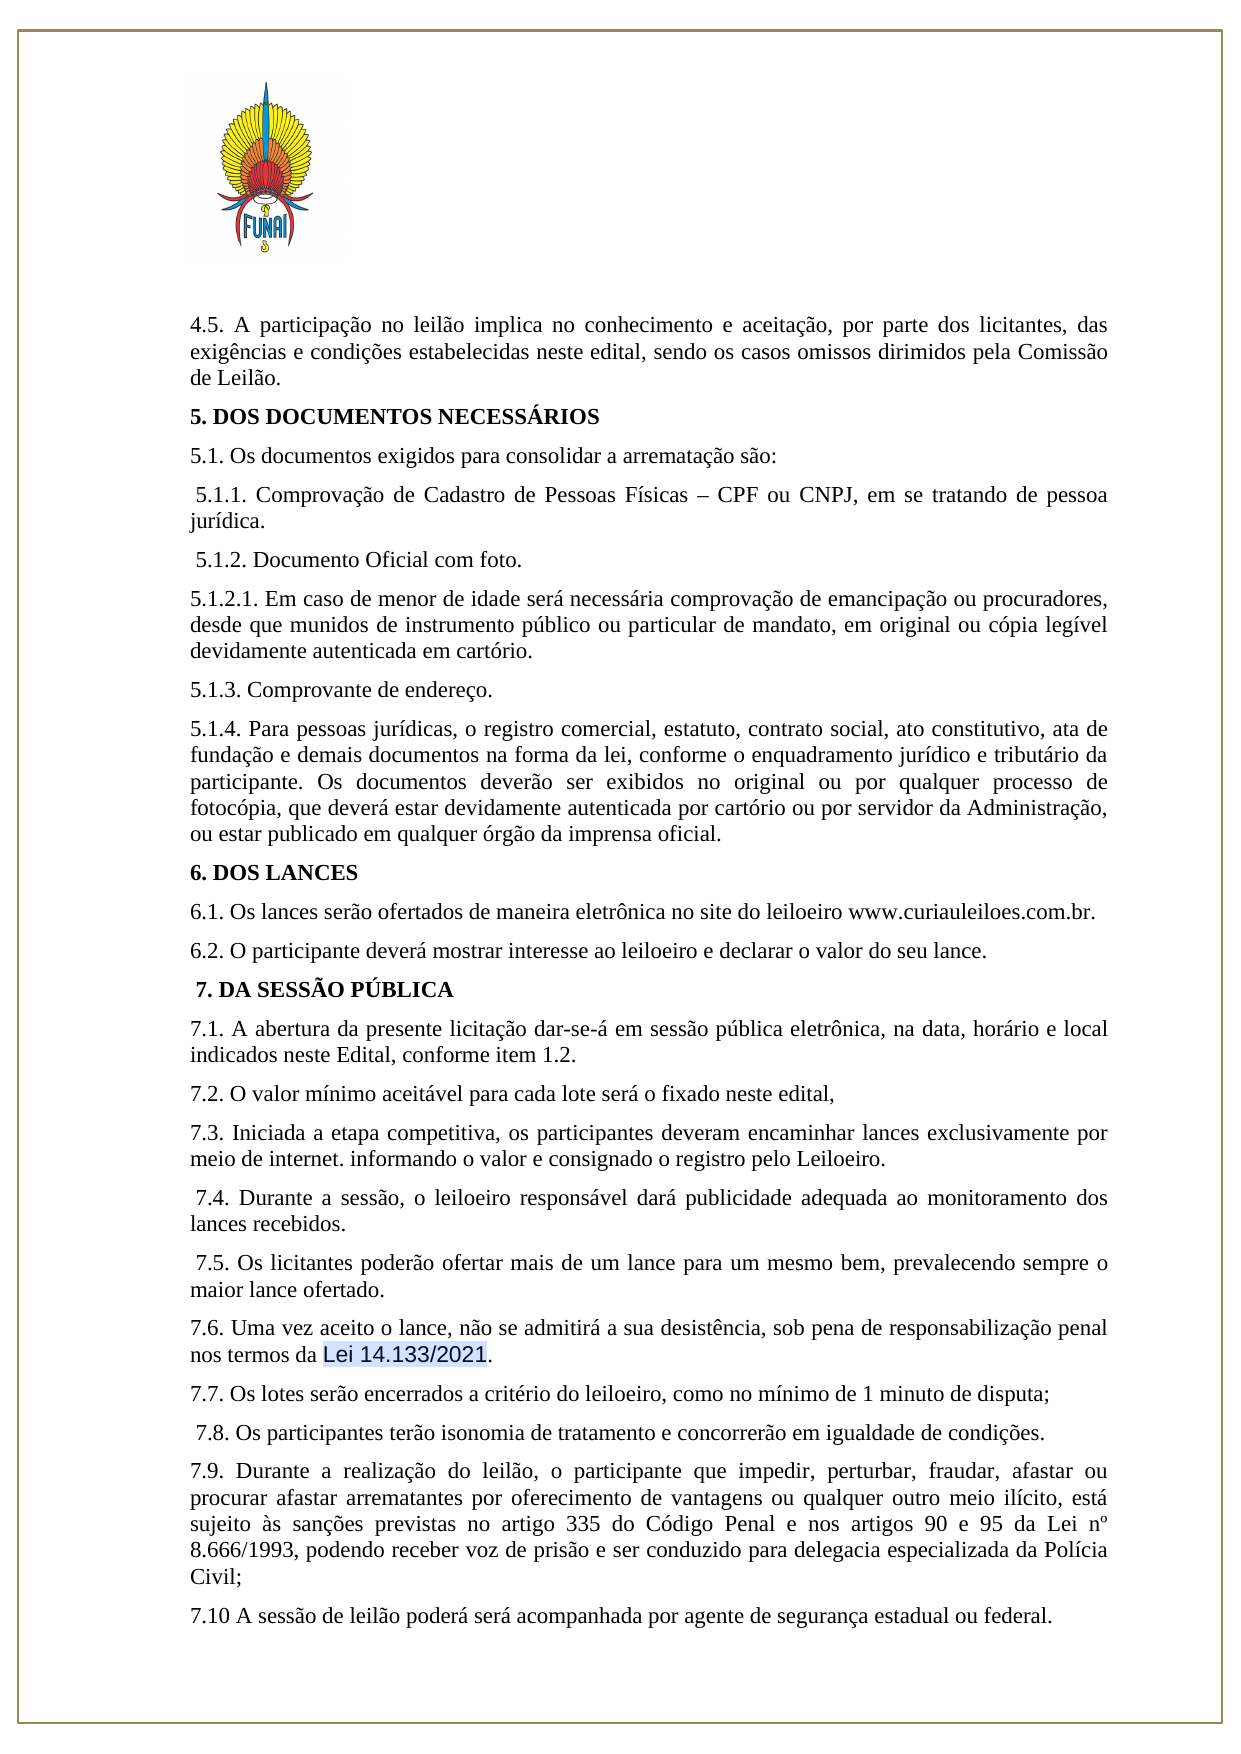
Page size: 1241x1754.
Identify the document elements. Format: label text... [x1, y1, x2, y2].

text 5.1.2.1. Em caso de menor de idade será necessária comprovação de emancipação ou procuradores, desde que munidos de instrumento público ou particular de mandato, em original ou cópia legível devidamente autenticada em cartório. [190, 585, 1109, 664]
text 5.1.4. Para pessoas jurídicas, o registro comercial, estatuto, contrato social, ato constitutivo, ata de fundação e demais documentos na forma da lei, conforme o enquadramento jurídico e tributário da participante. Os documentos deverão ser exibidos no original ou por qualquer processo de fotocópia, que deverá estar devidamente autenticada por cartório ou por servidor da Administração, ou estar publicado em qualquer órgão da imprensa oficial. [190, 715, 1109, 847]
text 5.1.2. Documento Oficial com foto. [190, 546, 1109, 572]
text 6. DOS LANCES [190, 859, 1109, 886]
picture [182, 73, 348, 260]
text 5. DOS DOCUMENTOS NECESSÁRIOS [190, 403, 1109, 429]
text 6.2. O participante deverá mostrar interesse ao leiloeiro e declarar o valor do seu lance. [190, 937, 1109, 963]
text 7.9. Durante a realização do leilão, o participante que impedir, perturbar, fraudar, afastar ou procurar afastar arrematantes por oferecimento de vantagens ou qualquer outro meio ilícito, está sujeito às sanções previstas no artigo 335 do Código Penal e nos artigos 90 e 95 da Lei nº 8.666/1993, podendo receber voz de prisão e ser conduzido para delegacia especializada da Polícia Civil; [190, 1457, 1109, 1589]
text 4.5. A participação no leilão implica no conhecimento e aceitação, por parte dos licitantes, das exigências e condições estabelecidas neste edital, sendo os casos omissos dirimidos pela Comissão de Leilão. [190, 311, 1109, 390]
text 7.10 A sessão de leilão poderá será acompanhada por agente de segurança estadual ou federal. [190, 1602, 1109, 1628]
text 7.1. A abertura da presente licitação dar-se-á em sessão pública eletrônica, na data, horário e local indicados neste Edital, conforme item 1.2. [190, 1015, 1109, 1067]
text 7.3. Iniciada a etapa competitiva, os participantes deveram encaminhar lances exclusivamente por meio de internet. informando o valor e consignado o registro pelo Leiloeiro. [190, 1119, 1109, 1172]
text 5.1. Os documentos exigidos para consolidar a arrematação são: [190, 442, 1109, 468]
text 6.1. Os lances serão ofertados de maneira eletrônica no site do leiloeiro www.curiauleiloes.com.br. [190, 898, 1109, 924]
text 5.1.3. Comprovante de endereço. [190, 676, 1109, 703]
text 5.1.1. Comprovação de Cadastro de Pessoas Físicas – CPF ou CNPJ, em se tratando de pessoa jurídica. [190, 481, 1109, 533]
text 7.6. Uma vez aceito o lance, não se admitirá a sua desistência, sob pena de responsabilização penal nos termos da Lei 14.133/2021. [190, 1314, 1109, 1367]
text 7.7. Os lotes serão encerrados a critério do leiloeiro, como no mínimo de 1 minuto de disputa; [190, 1380, 1109, 1406]
text 7.4. Durante a sessão, o leiloeiro responsável dará publicidade adequada ao monitoramento dos lances recebidos. [190, 1184, 1109, 1237]
text 7. DA SESSÃO PÚBLICA [190, 976, 1109, 1002]
text 7.2. O valor mínimo aceitável para cada lote será o fixado neste edital, [190, 1080, 1109, 1106]
text 7.8. Os participantes terão isonomia de tratamento e concorrerão em igualdade de condições. [190, 1419, 1109, 1445]
text 7.5. Os licitantes poderão ofertar mais de um lance para um mesmo bem, prevalecendo sempre o maior lance ofertado. [190, 1249, 1109, 1302]
